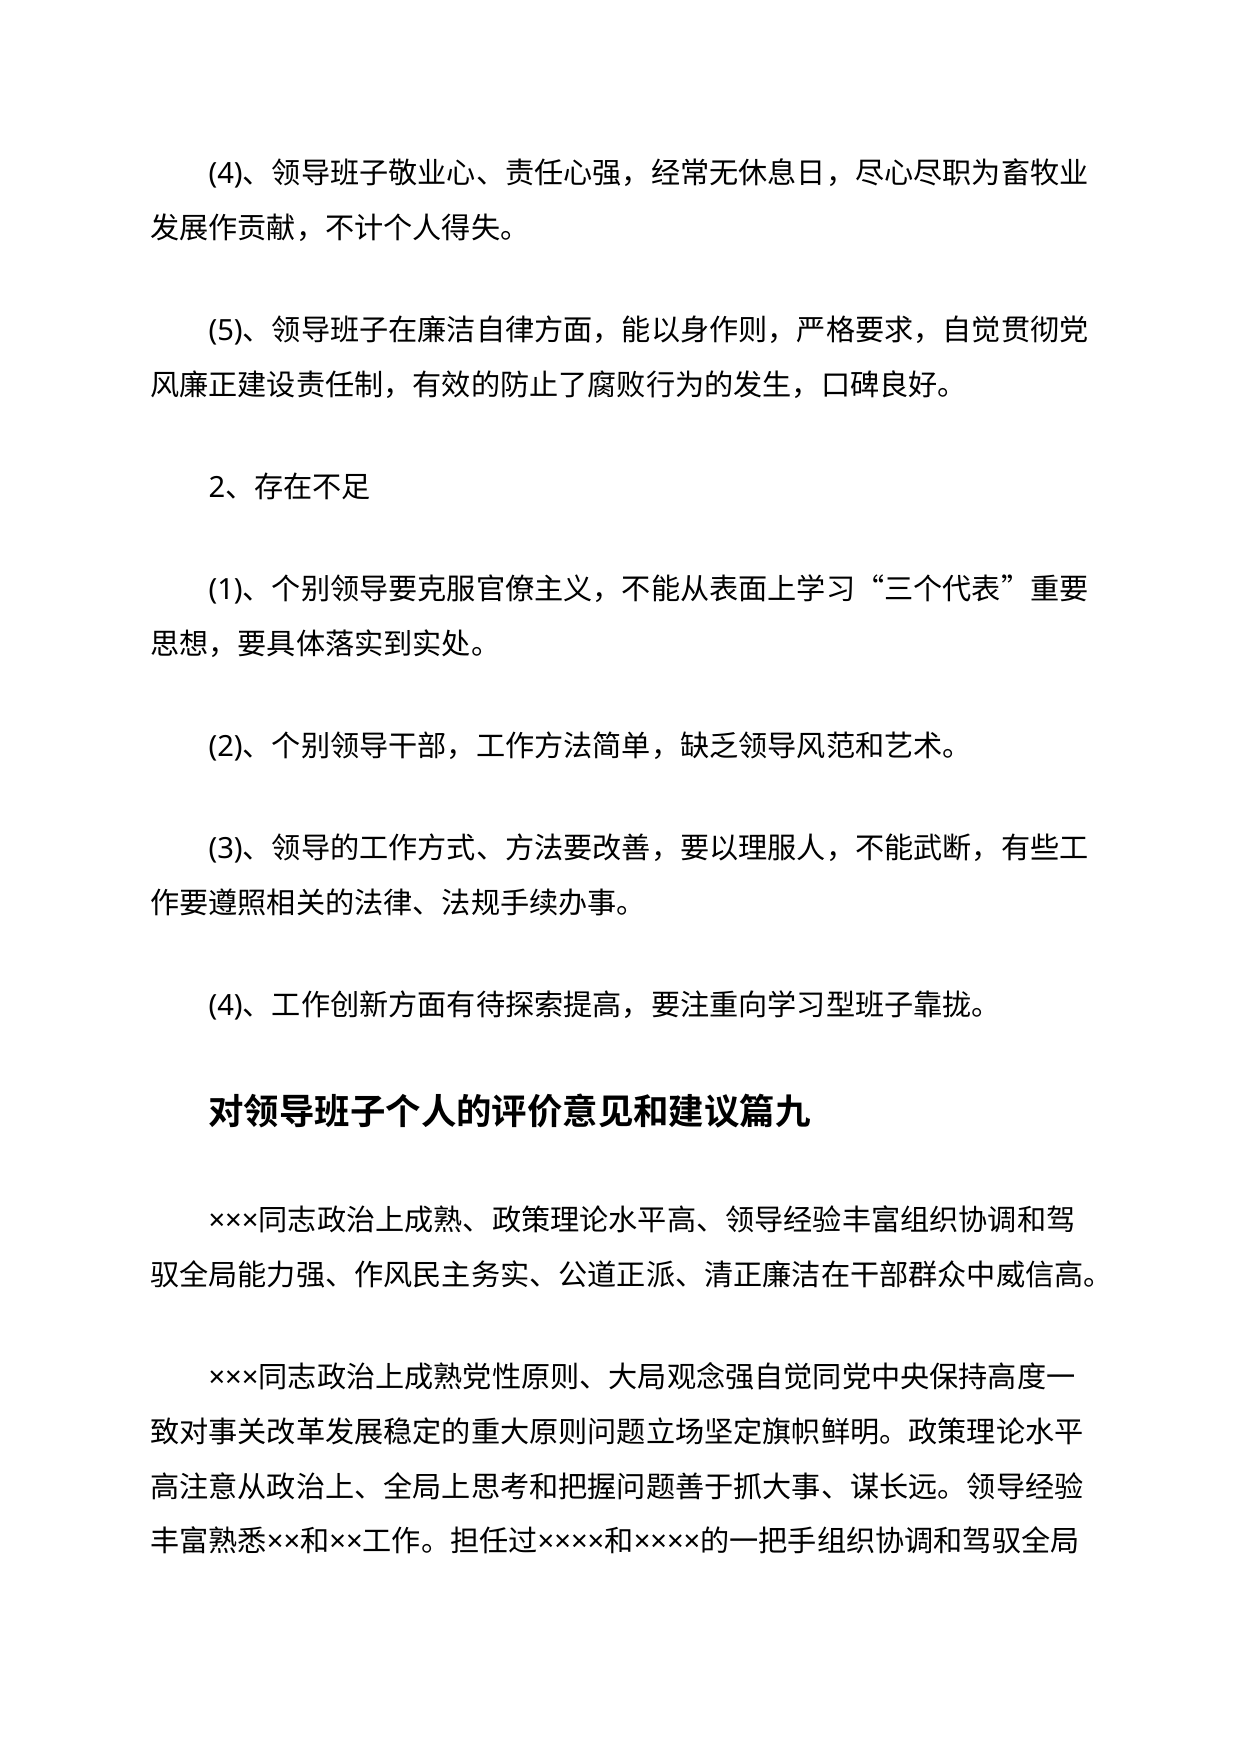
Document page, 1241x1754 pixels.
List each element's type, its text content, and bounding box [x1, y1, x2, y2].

text (3)、领导的工作方式、方法要改善，要以理服人，不能武断，有些工作要遵照相关的法律、法规手续办事。 [150, 824, 1090, 922]
text 2、存在不足 [150, 463, 1090, 506]
text (4)、工作创新方面有待探索提高，要注重向学习型班子靠拢。 [150, 981, 1090, 1023]
text (2)、个别领导干部，工作方法简单，缺乏领导风范和艺术。 [150, 722, 1090, 765]
text (5)、领导班子在廉洁自律方面，能以身作则，严格要求，自觉贯彻党风廉正建设责任制，有效的防止了腐败行为的发生，口碑良好。 [150, 307, 1090, 404]
text ×××同志政治上成熟、政策理论水平高、领导经验丰富组织协调和驾驭全局能力强、作风民主务实、公道正派、清正廉洁在干部群众中威信高。 [150, 1196, 1090, 1294]
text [150, 1353, 1090, 1560]
text (4)、领导班子敬业心、责任心强，经常无休息日，尽心尽职为畜牧业发展作贡献，不计个人得失。 [150, 150, 1090, 247]
text (1)、个别领导要克服官僚主义，不能从表面上学习“三个代表”重要思想，要具体落实到实处。 [150, 566, 1090, 663]
text 对领导班子个人的评价意见和建议篇九 [150, 1083, 1090, 1134]
